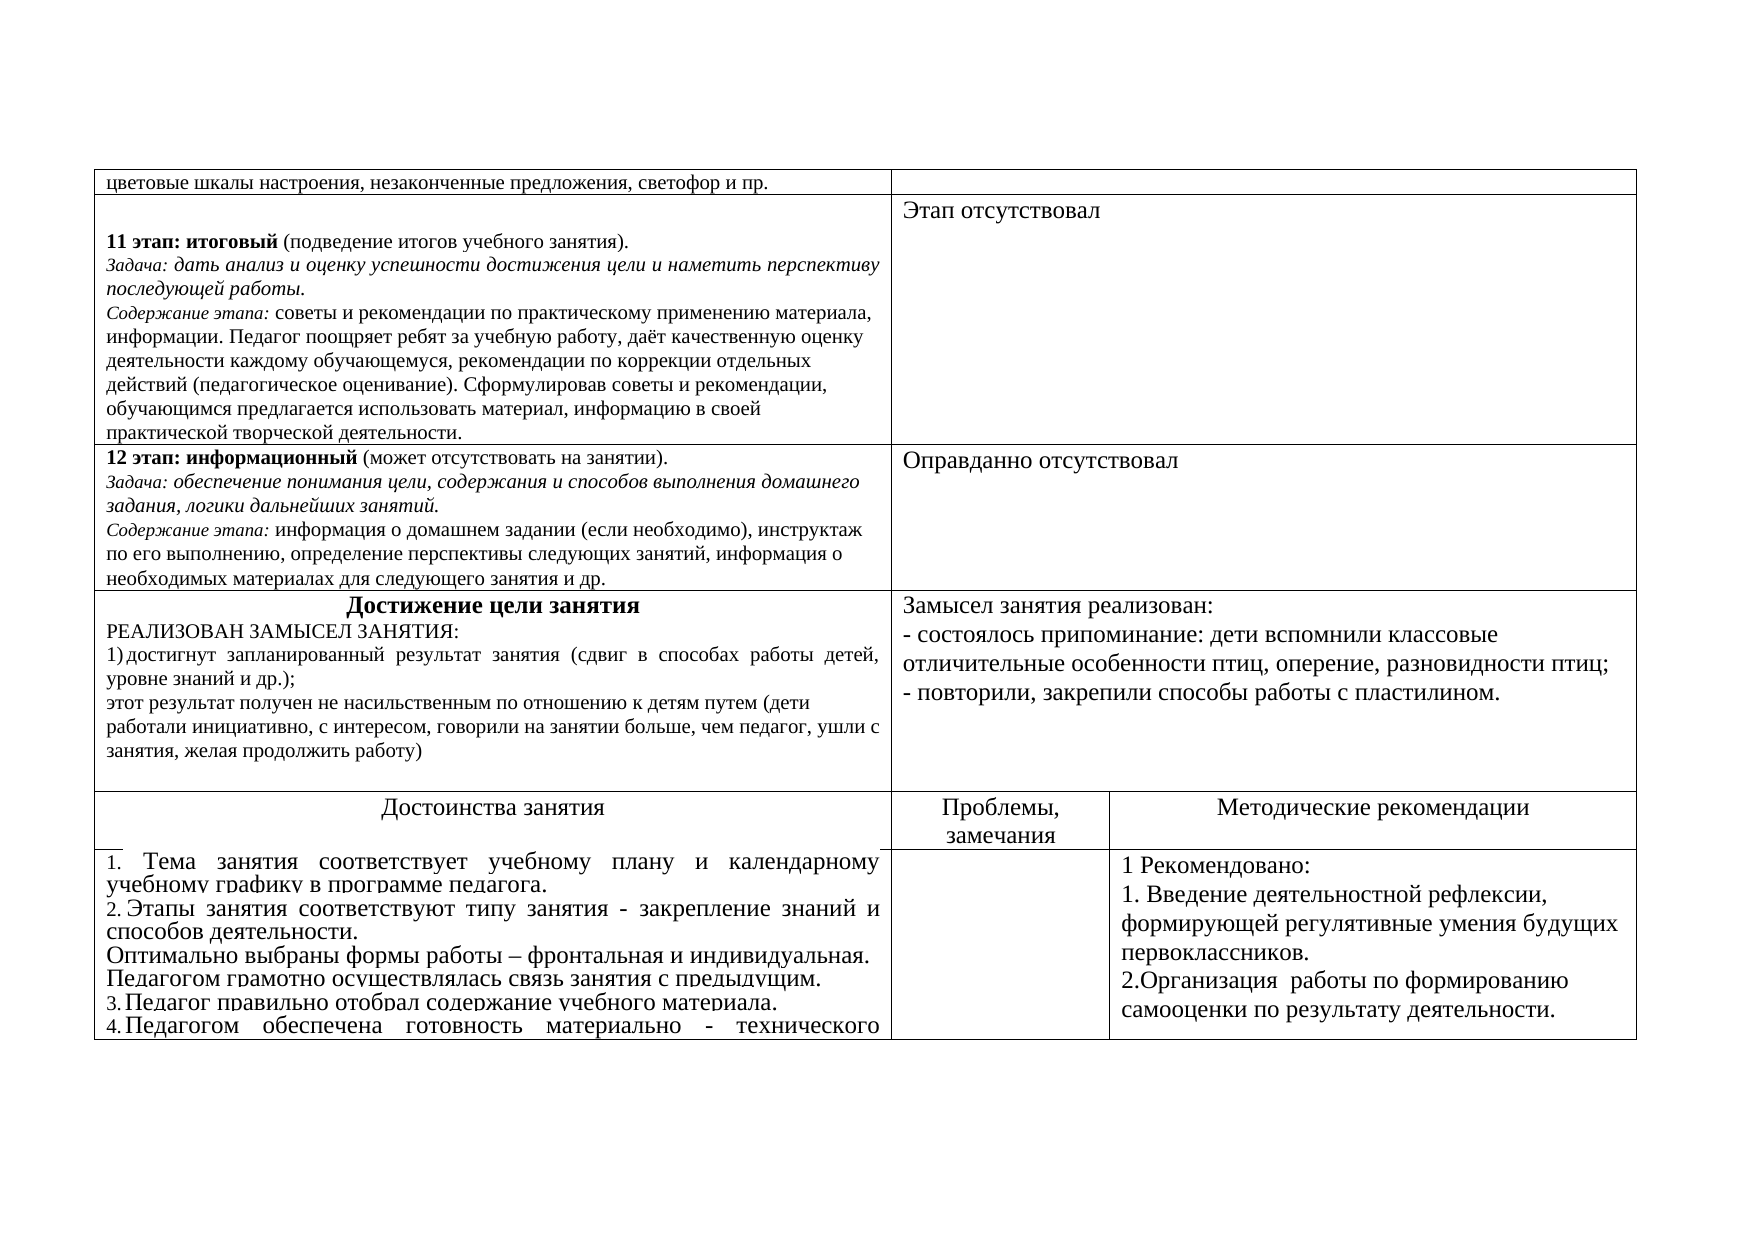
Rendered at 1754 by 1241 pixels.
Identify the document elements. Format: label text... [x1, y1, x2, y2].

table_cell Этап отсутствовал [892, 195, 1636, 444]
table_cell Проблемы, замечания [892, 792, 1109, 849]
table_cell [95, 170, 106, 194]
table_cell Достоинства занятия [95, 792, 891, 849]
table_cell Достижение цели занятия РЕАЛИЗОВАН ЗАМЫСЕЛ ЗАНЯТИЯ: достигнут запланированный результат занятия (сдвиг в способах работы детей, уровне знаний и др.); этот результат получен не насильственным по отношению к детям путем (дети работали инициативно, с интересом, говорили на занятии больше, чем педагог, ушли с занятия, желая продолжить работу) [95, 591, 891, 791]
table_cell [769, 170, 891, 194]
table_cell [95, 850, 891, 1039]
table_cell 11 этап: итоговый (подведение итогов учебного занятия). Задача: дать анализ и оценку успешности достижения цели и наметить перспективу последующей работы. Содержание этапа: советы и рекомендации по практическому применению материала, информации. Педагог поощряет ребят за учебную работу, даёт качественную оценку деятельности каждому обучающемуся, рекомендации по коррекции отдельных действий (педагогическое оценивание). Сформулировав советы и рекомендации, обучающимся предлагается использовать материал, информацию в своей практической творческой деятельности. [95, 195, 891, 444]
table_cell Оправданно отсутствовал [892, 445, 1636, 589]
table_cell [892, 170, 1636, 194]
table_cell Методические рекомендации [1110, 792, 1636, 849]
table_cell [892, 850, 1109, 1039]
table_cell 12 этап: информационный (может отсутствовать на занятии). Задача: обеспечение понимания цели, содержания и способов выполнения домашнего задания, логики дальнейших занятий. Содержание этапа: информация о домашнем задании (если необходимо), инструктаж по его выполнению, определение перспективы следующих занятий, информация о необходимых материалах для следующего занятия и др. [95, 445, 270, 589]
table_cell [1110, 850, 1636, 1039]
table_cell 12 этап: информационный (может отсутствовать на занятии). Задача: обеспечение понимания цели, содержания и способов выполнения домашнего задания, логики дальнейших занятий. Содержание этапа: информация о домашнем задании (если необходимо), инструктаж по его выполнению, определение перспективы следующих занятий, информация о необходимых материалах для следующего занятия и др. [439, 445, 891, 589]
table_cell Замысел занятия реализован: - состоялось припоминание: дети вспомнили классовые отличительные особенности птиц, оперение, разновидности птиц; - повторили, закрепили способы работы с пластилином. [892, 591, 1636, 791]
